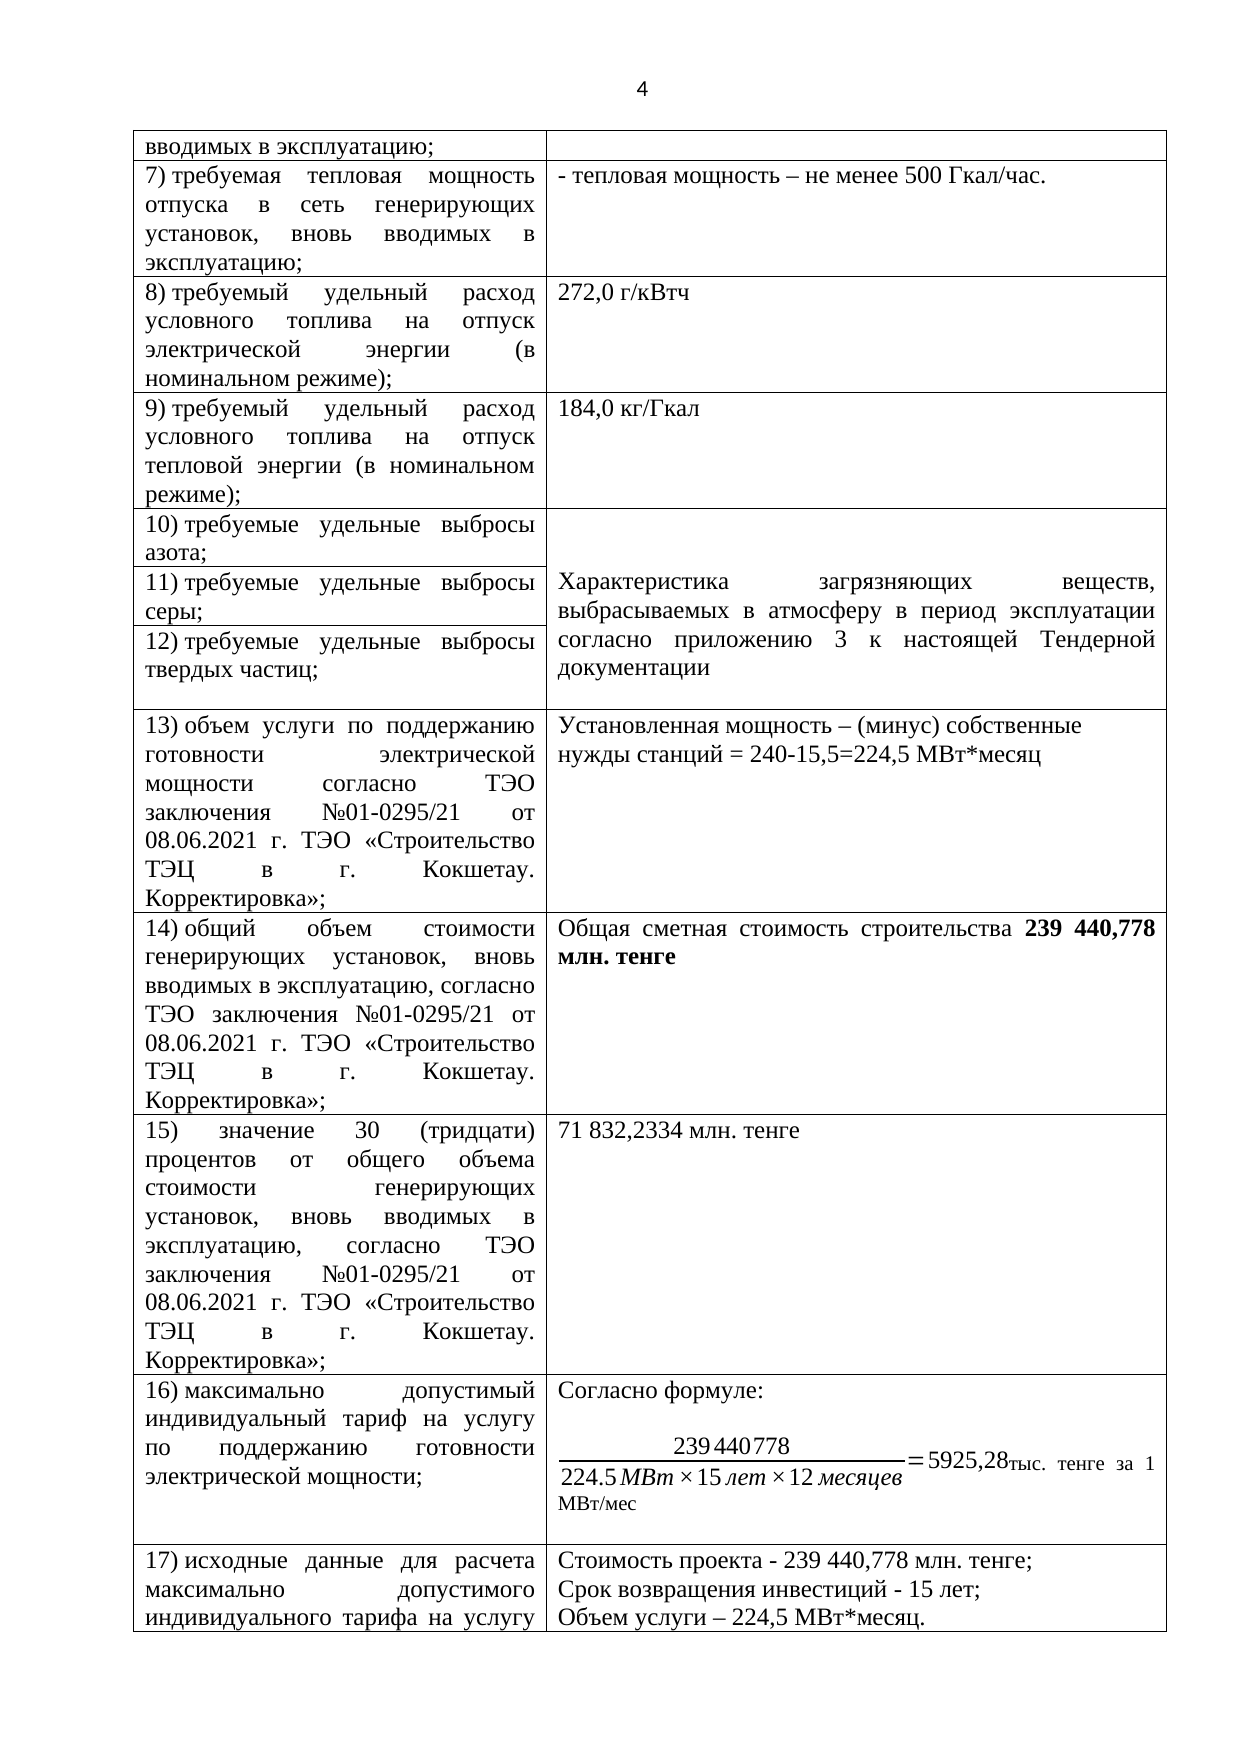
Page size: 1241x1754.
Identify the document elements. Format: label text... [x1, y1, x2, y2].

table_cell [547, 1545, 1166, 1631]
table_cell 16) максимально допустимый индивидуальный тариф на услугу по поддержанию готовности электрической мощности; [134, 1375, 546, 1544]
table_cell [547, 131, 1166, 159]
table_cell 13) объем услуги по поддержанию готовности электрической мощности согласно ТЭО заключения №01-0295/21 от 08.06.2021 г. ТЭО «Строительство ТЭЦ в г. Кокшетау. Корректировка»; [134, 710, 546, 912]
table_cell Согласно формуле: тыс. тенге за 1 МВт/мес [547, 1375, 1166, 1544]
table_cell 14) общий объем стоимости генерирующих установок, вновь вводимых в эксплуатацию, согласно ТЭО заключения №01-0295/21 от 08.06.2021 г. ТЭО «Строительство ТЭЦ в г. Кокшетау. Корректировка»; [134, 913, 546, 1114]
table_cell 9) требуемый удельный расход условного топлива на отпуск тепловой энергии (в номинальном режиме); [134, 393, 546, 508]
table_cell 11) требуемые удельные выбросы серы; [134, 567, 546, 625]
table_cell 12) требуемые удельные выбросы твердых частиц; [134, 626, 546, 709]
table_cell Общая сметная стоимость строительства 239 440,778 млн. тенге [547, 913, 1166, 1114]
table_cell Характеристика загрязняющих веществ, выбрасываемых в атмосферу в период эксплуатации согласно приложению 3 к настоящей Тендерной документации [547, 509, 1166, 709]
table_cell 7) требуемая тепловая мощность отпуска в сеть генерирующих установок, вновь вводимых в эксплуатацию; [134, 161, 546, 276]
table_cell 71 832,2334 млн. тенге [547, 1115, 1166, 1374]
table_cell Установленная мощность – (минус) собственные нужды станций = 240-15,5=224,5 МВт*месяц [547, 710, 1166, 912]
table_cell - тепловая мощность – не менее 500 Гкал/час. [547, 161, 1166, 276]
table_cell 8) требуемый удельный расход условного топлива на отпуск электрической энергии (в номинальном режиме); [134, 277, 546, 392]
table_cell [134, 1545, 546, 1631]
table_cell 272,0 г/кВтч [547, 277, 1166, 392]
table_cell 15) значение 30 (тридцати) процентов от общего объема стоимости генерирующих установок, вновь вводимых в эксплуатацию, согласно ТЭО заключения №01-0295/21 от 08.06.2021 г. ТЭО «Строительство ТЭЦ в г. Кокшетау. Корректировка»; [134, 1115, 546, 1374]
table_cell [134, 131, 546, 159]
table_cell 184,0 кг/Гкал [547, 393, 1166, 508]
table_cell 10) требуемые удельные выбросы азота; [134, 509, 546, 566]
